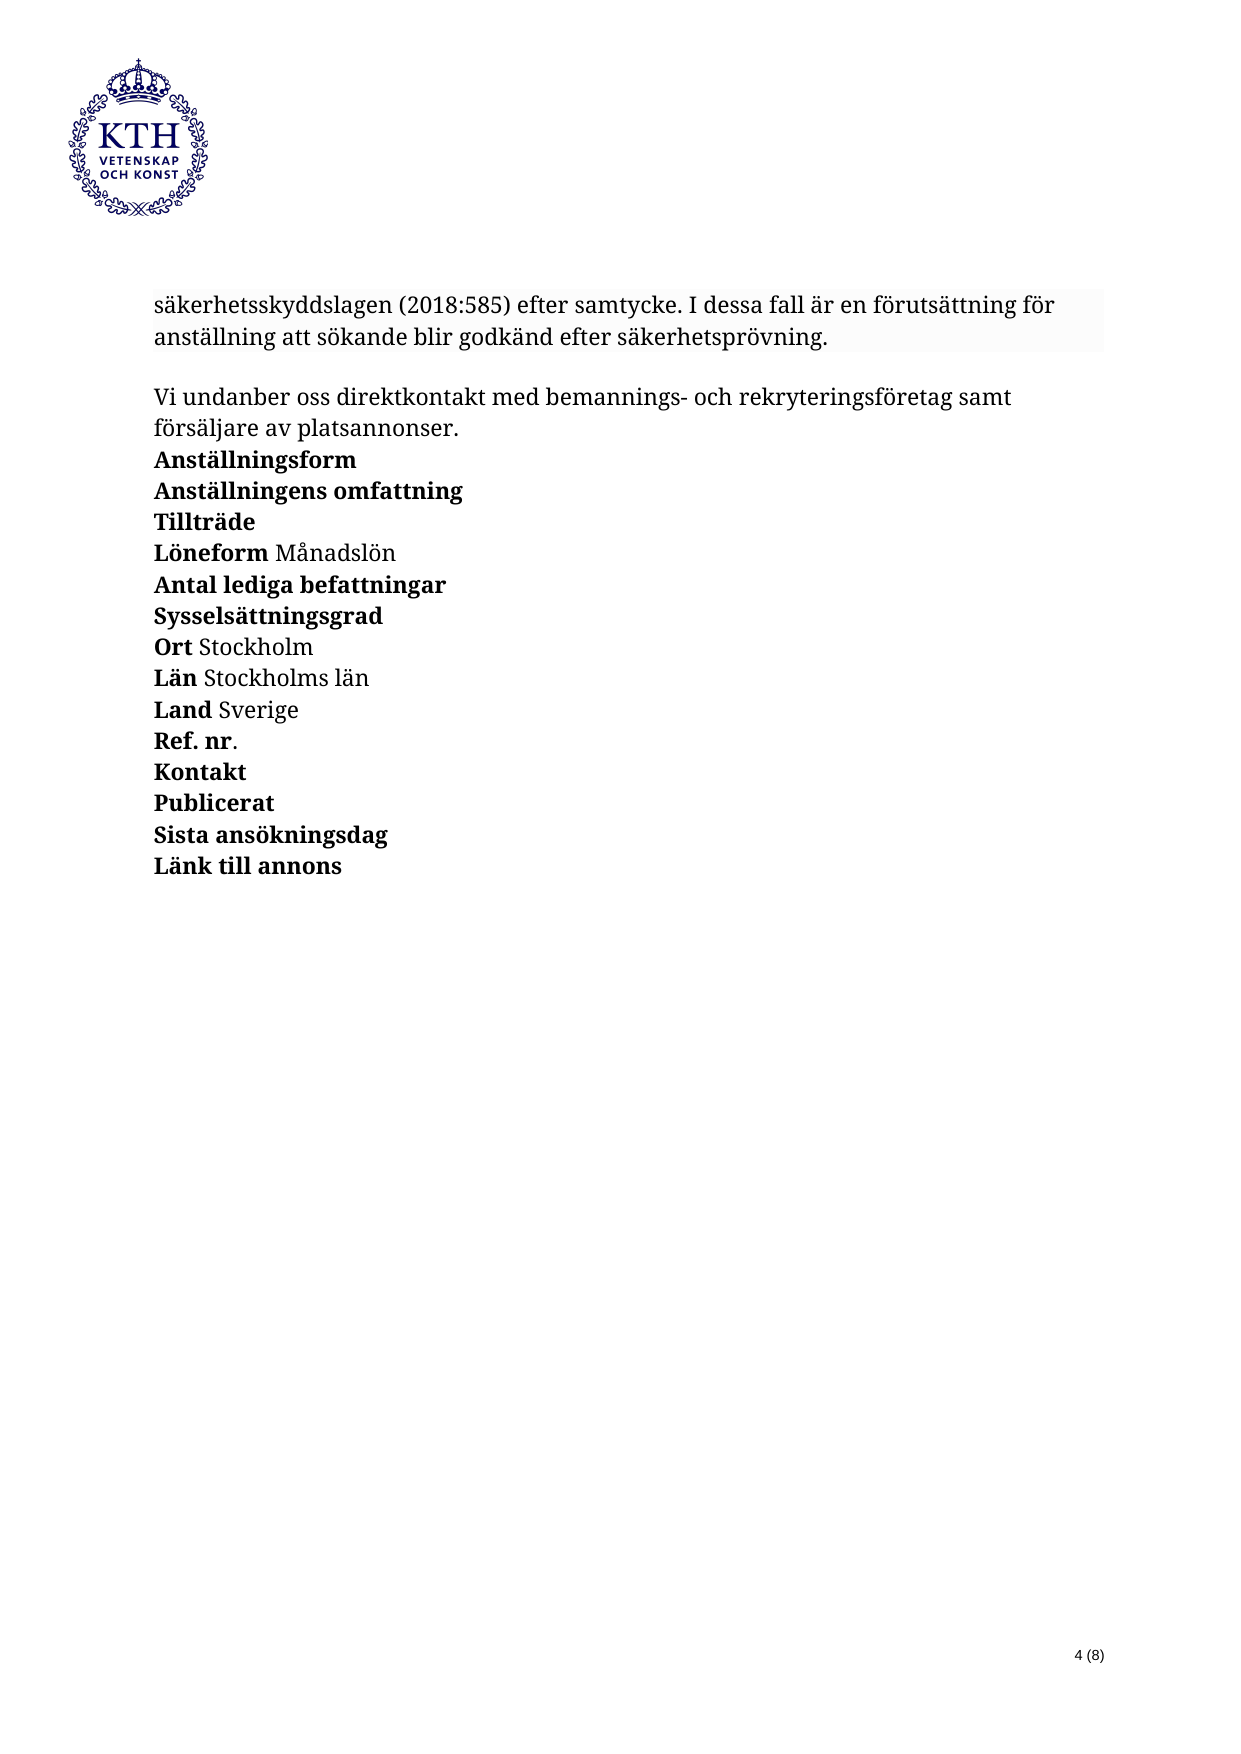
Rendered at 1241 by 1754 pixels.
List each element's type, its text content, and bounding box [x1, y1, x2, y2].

text Publicerat [153, 787, 1104, 818]
text Anställningens omfattning [153, 475, 1104, 506]
text Sista ansökningsdag [153, 818, 1104, 850]
text Län Stockholms län [153, 662, 1104, 693]
text Ort Stockholm [153, 631, 1104, 662]
text Sysselsättningsgrad [153, 600, 1104, 631]
text Kontakt [153, 756, 1104, 787]
text Tillträde [153, 506, 1104, 537]
text Ref. nr. [153, 725, 1104, 756]
text Land Sverige [153, 693, 1104, 725]
text Länk till annons [153, 850, 1104, 881]
text Antal lediga befattningar [153, 568, 1104, 600]
text Löneform Månadslön [153, 537, 1104, 568]
picture [68, 58, 208, 216]
text Vi undanber oss direktkontakt med bemannings- och rekryteringsföretag samt försäljare av platsannonser. [153, 381, 1104, 443]
text Anställningsform [153, 443, 1104, 475]
